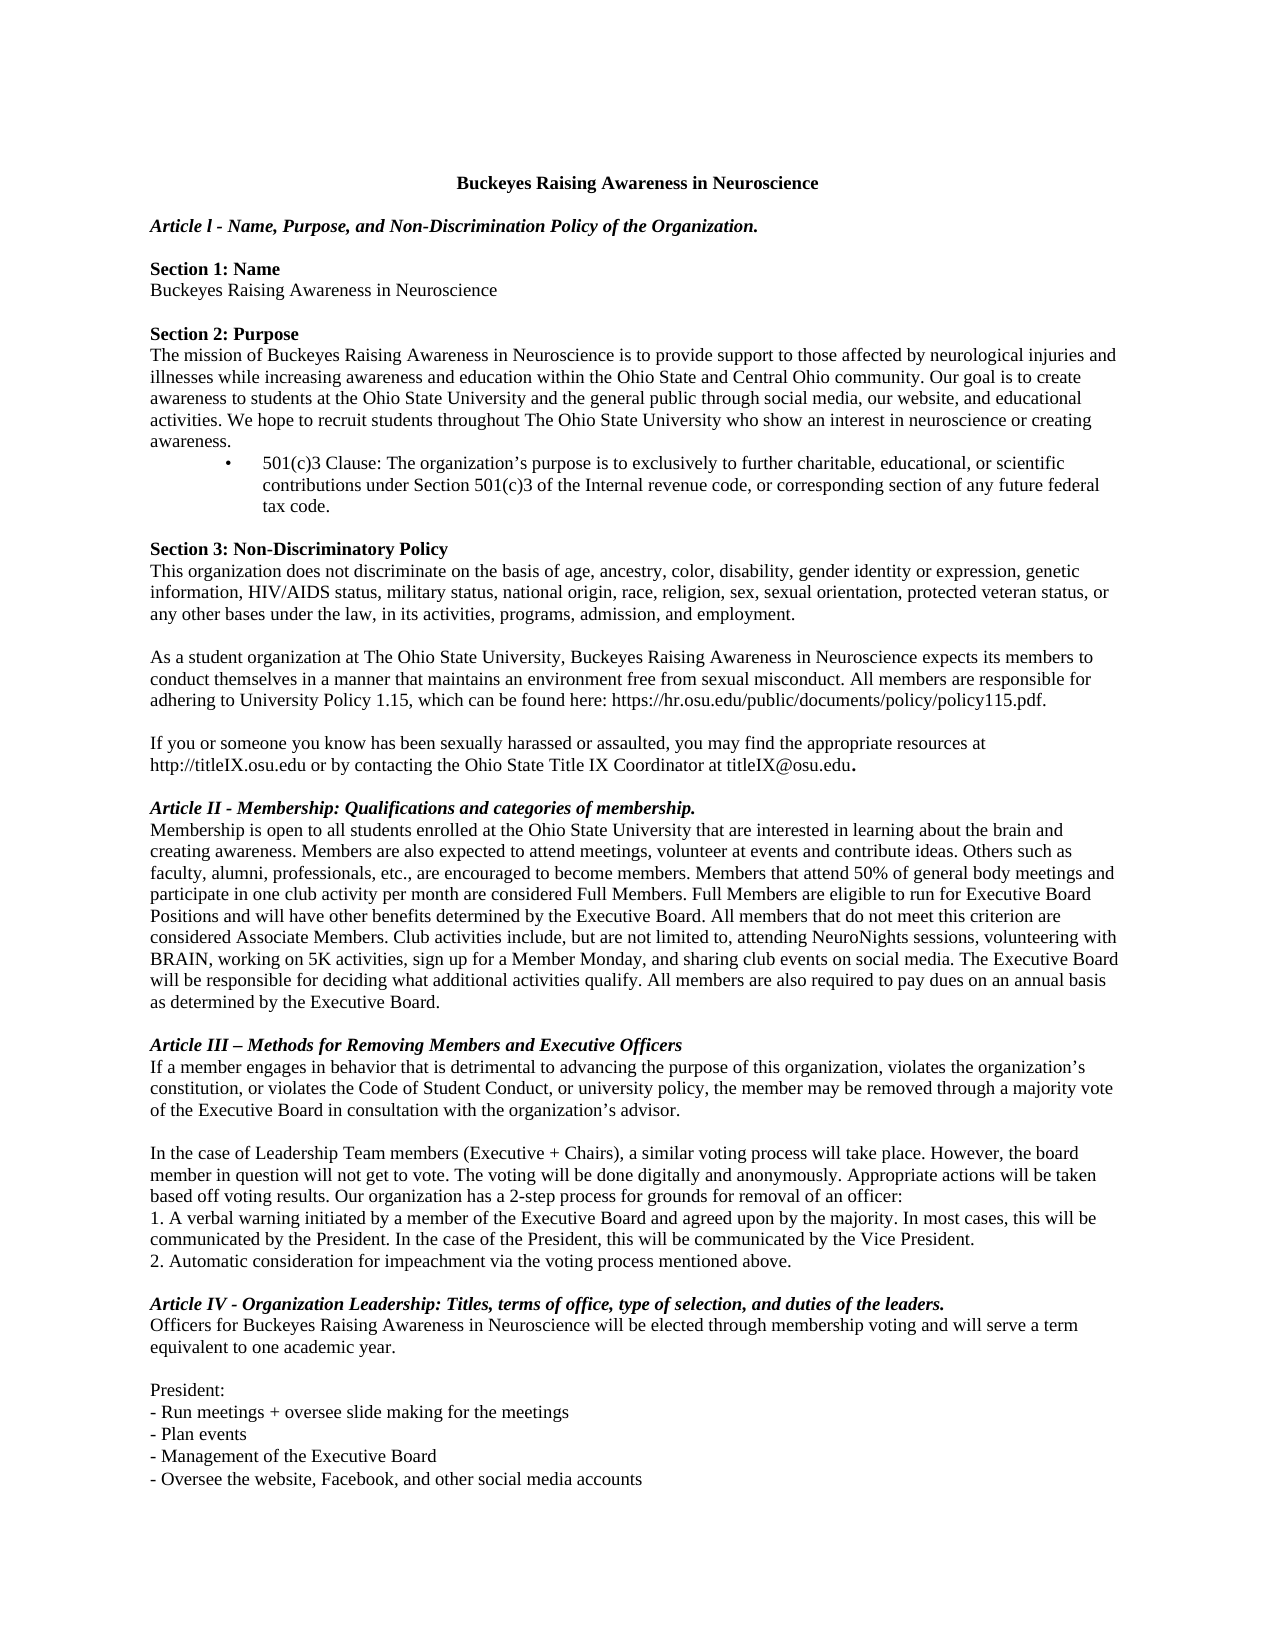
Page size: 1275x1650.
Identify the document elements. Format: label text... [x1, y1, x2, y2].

text This organization does not discriminate on the basis of age, ancestry, color, disability, gender identity or expression, genetic information, HIV/AIDS status, military status, national origin, race, religion, sex, sexual orientation, protected veteran status, or any other bases under the law, in its activities, programs, admission, and employment. [150, 560, 1125, 624]
text If you or someone you know has been sexually harassed or assaulted, you may find the appropriate resources at http://titleIX.osu.edu or by contacting the Ohio State Title IX Coordinator at titleIX@osu.edu. [150, 732, 1125, 775]
text Section 3: Non-Discriminatory Policy [150, 538, 1125, 560]
text Section 2: Purpose [150, 322, 1125, 344]
text Article III – Methods for Removing Members and Executive Officers [150, 1034, 1125, 1056]
text 1. A verbal warning initiated by a member of the Executive Board and agreed upon by the majority. In most cases, this will be communicated by the President. In the case of the President, this will be communicated by the Vice President. [150, 1207, 1125, 1250]
text - Oversee the website, Facebook, and other social media accounts [150, 1468, 1125, 1489]
text President: [150, 1379, 1125, 1401]
text Membership is open to all students enrolled at the Ohio State University that are interested in learning about the brain and creating awareness. Members are also expected to attend meetings, volunteer at events and contribute ideas. Others such as faculty, alumni, professionals, etc., are encouraged to become members. Members that attend 50% of general body meetings and participate in one club activity per month are considered Full Members. Full Members are eligible to run for Executive Board Positions and will have other benefits determined by the Executive Board. All members that do not meet this criterion are considered Associate Members. Club activities include, but are not limited to, attending NeuroNights sessions, volunteering with BRAIN, working on 5K activities, sign up for a Member Monday, and sharing club events on social media. The Executive Board will be responsible for deciding what additional activities qualify. All members are also required to pay dues on an annual basis as determined by the Executive Board. [150, 818, 1125, 1012]
text 2. Automatic consideration for impeachment via the voting process mentioned above. [150, 1250, 1125, 1271]
text - Run meetings + oversee slide making for the meetings [150, 1401, 1125, 1422]
text Article l - Name, Purpose, and Non-Discrimination Policy of the Organization. [150, 215, 1125, 236]
list 501(c)3 Clause: The organization’s purpose is to exclusively to further charitable, educational, or scientific contributions under Section 501(c)3 of the Internal revenue code, or corresponding section of any future federal tax code. [225, 452, 1125, 517]
text - Plan events [150, 1423, 1125, 1444]
text As a student organization at The Ohio State University, Buckeyes Raising Awareness in Neuroscience expects its members to conduct themselves in a manner that maintains an environment free from sexual misconduct. All members are responsible for adhering to University Policy 1.15, which can be found here: https://hr.osu.edu/public/documents/policy/policy115.pdf. [150, 646, 1125, 711]
text Article II - Membership: Qualifications and categories of membership. [150, 797, 1125, 818]
text Section 1: Name [150, 258, 1125, 279]
text - Management of the Executive Board [150, 1445, 1125, 1467]
text Buckeyes Raising Awareness in Neuroscience [150, 279, 1125, 301]
text In the case of Leadership Team members (Executive + Chairs), a similar voting process will take place. However, the board member in question will not get to vote. The voting will be done digitally and anonymously. Appropriate actions will be taken based off voting results. Our organization has a 2-step process for grounds for removal of an officer: [150, 1142, 1125, 1207]
text Article IV - Organization Leadership: Titles, terms of office, type of selection, and duties of the leaders. [150, 1293, 1125, 1314]
text The mission of Buckeyes Raising Awareness in Neuroscience is to provide support to those affected by neurological injuries and illnesses while increasing awareness and education within the Ohio State and Central Ohio community. Our goal is to create awareness to students at the Ohio State University and the general public through social media, our website, and educational activities. We hope to recruit students throughout The Ohio State University who show an interest in neuroscience or creating awareness. [150, 344, 1125, 452]
text Buckeyes Raising Awareness in Neuroscience [150, 172, 1125, 193]
text If a member engages in behavior that is detrimental to advancing the purpose of this organization, violates the organization’s constitution, or violates the Code of Student Conduct, or university policy, the member may be removed through a majority vote of the Executive Board in consultation with the organization’s advisor. [150, 1056, 1125, 1120]
text Officers for Buckeyes Raising Awareness in Neuroscience will be elected through membership voting and will serve a term equivalent to one academic year. [150, 1314, 1125, 1357]
